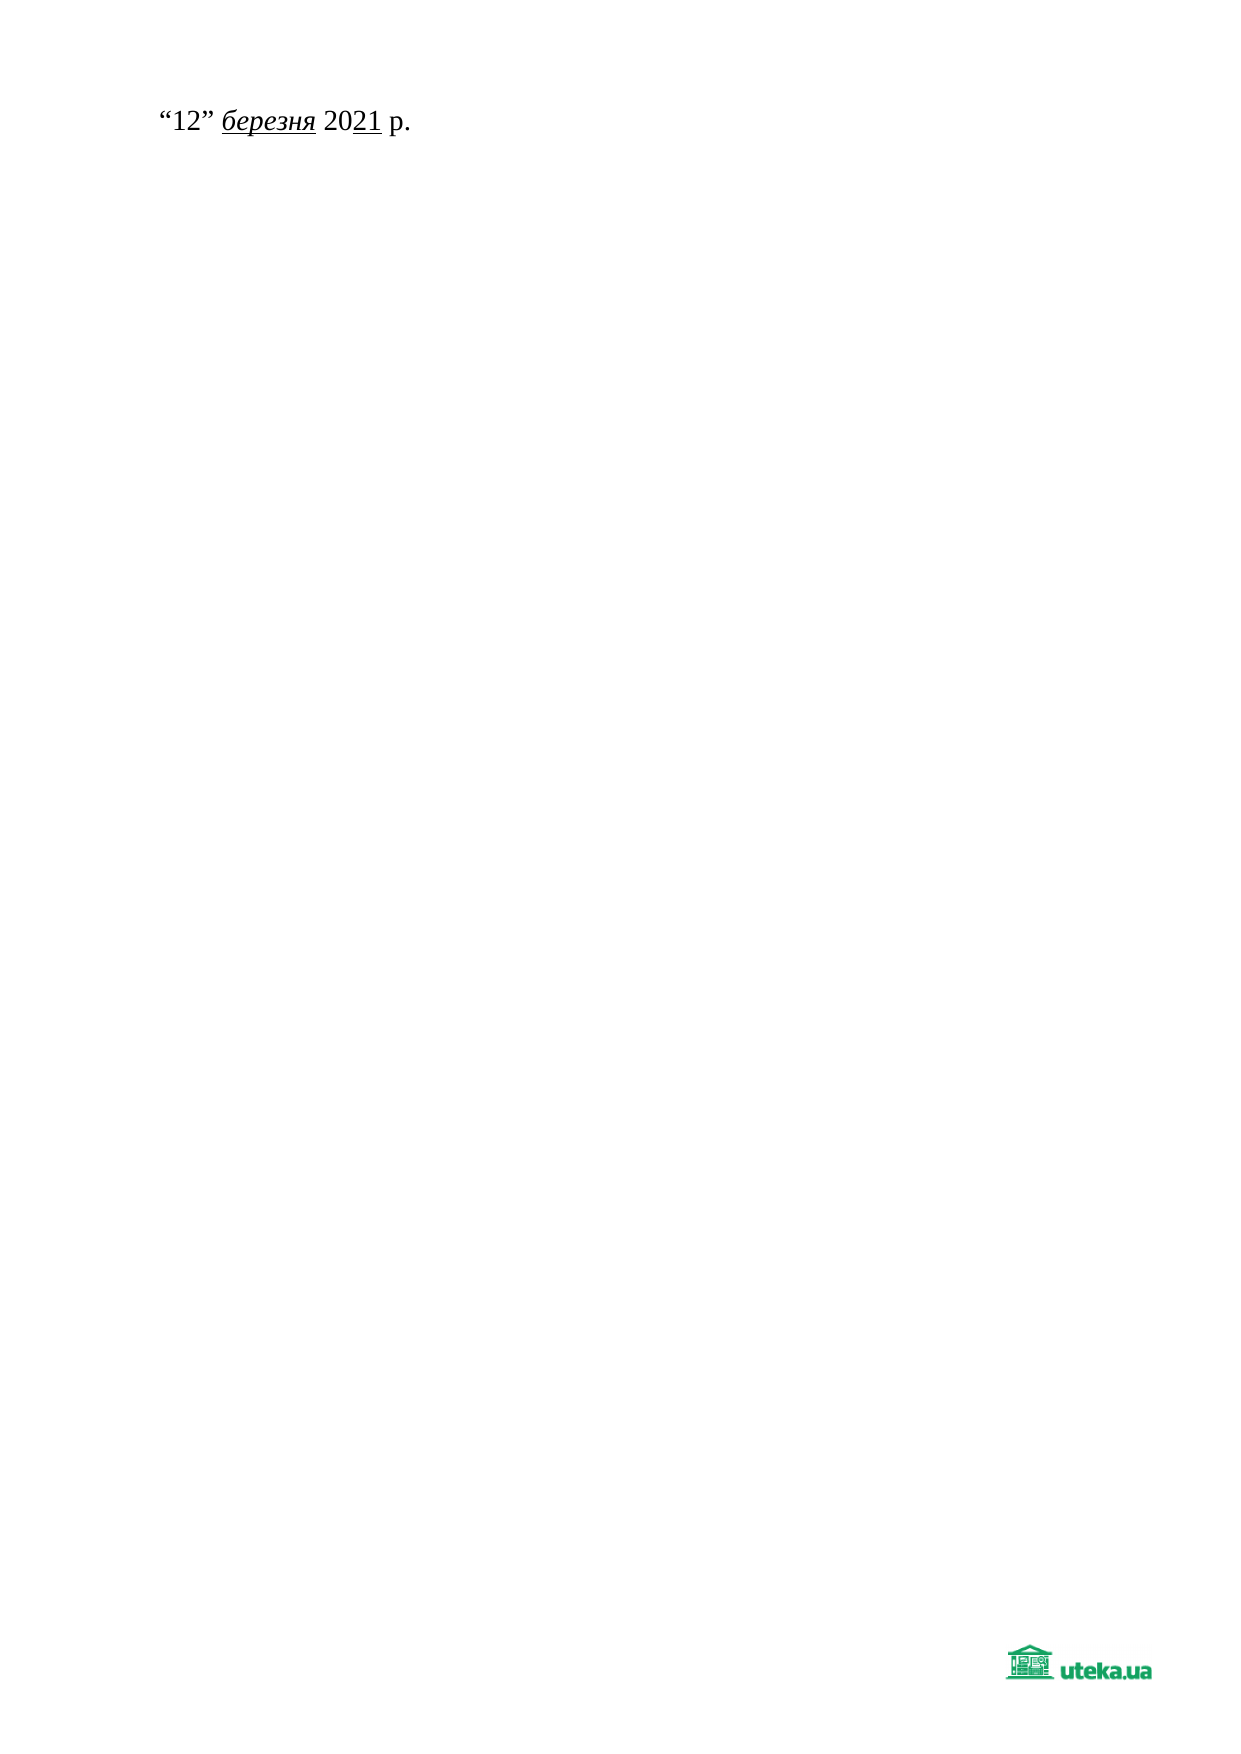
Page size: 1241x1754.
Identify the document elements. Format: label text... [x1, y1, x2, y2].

picture [1004, 1644, 1152, 1681]
table_cell “12” березня 2021 p. [148, 104, 1163, 162]
